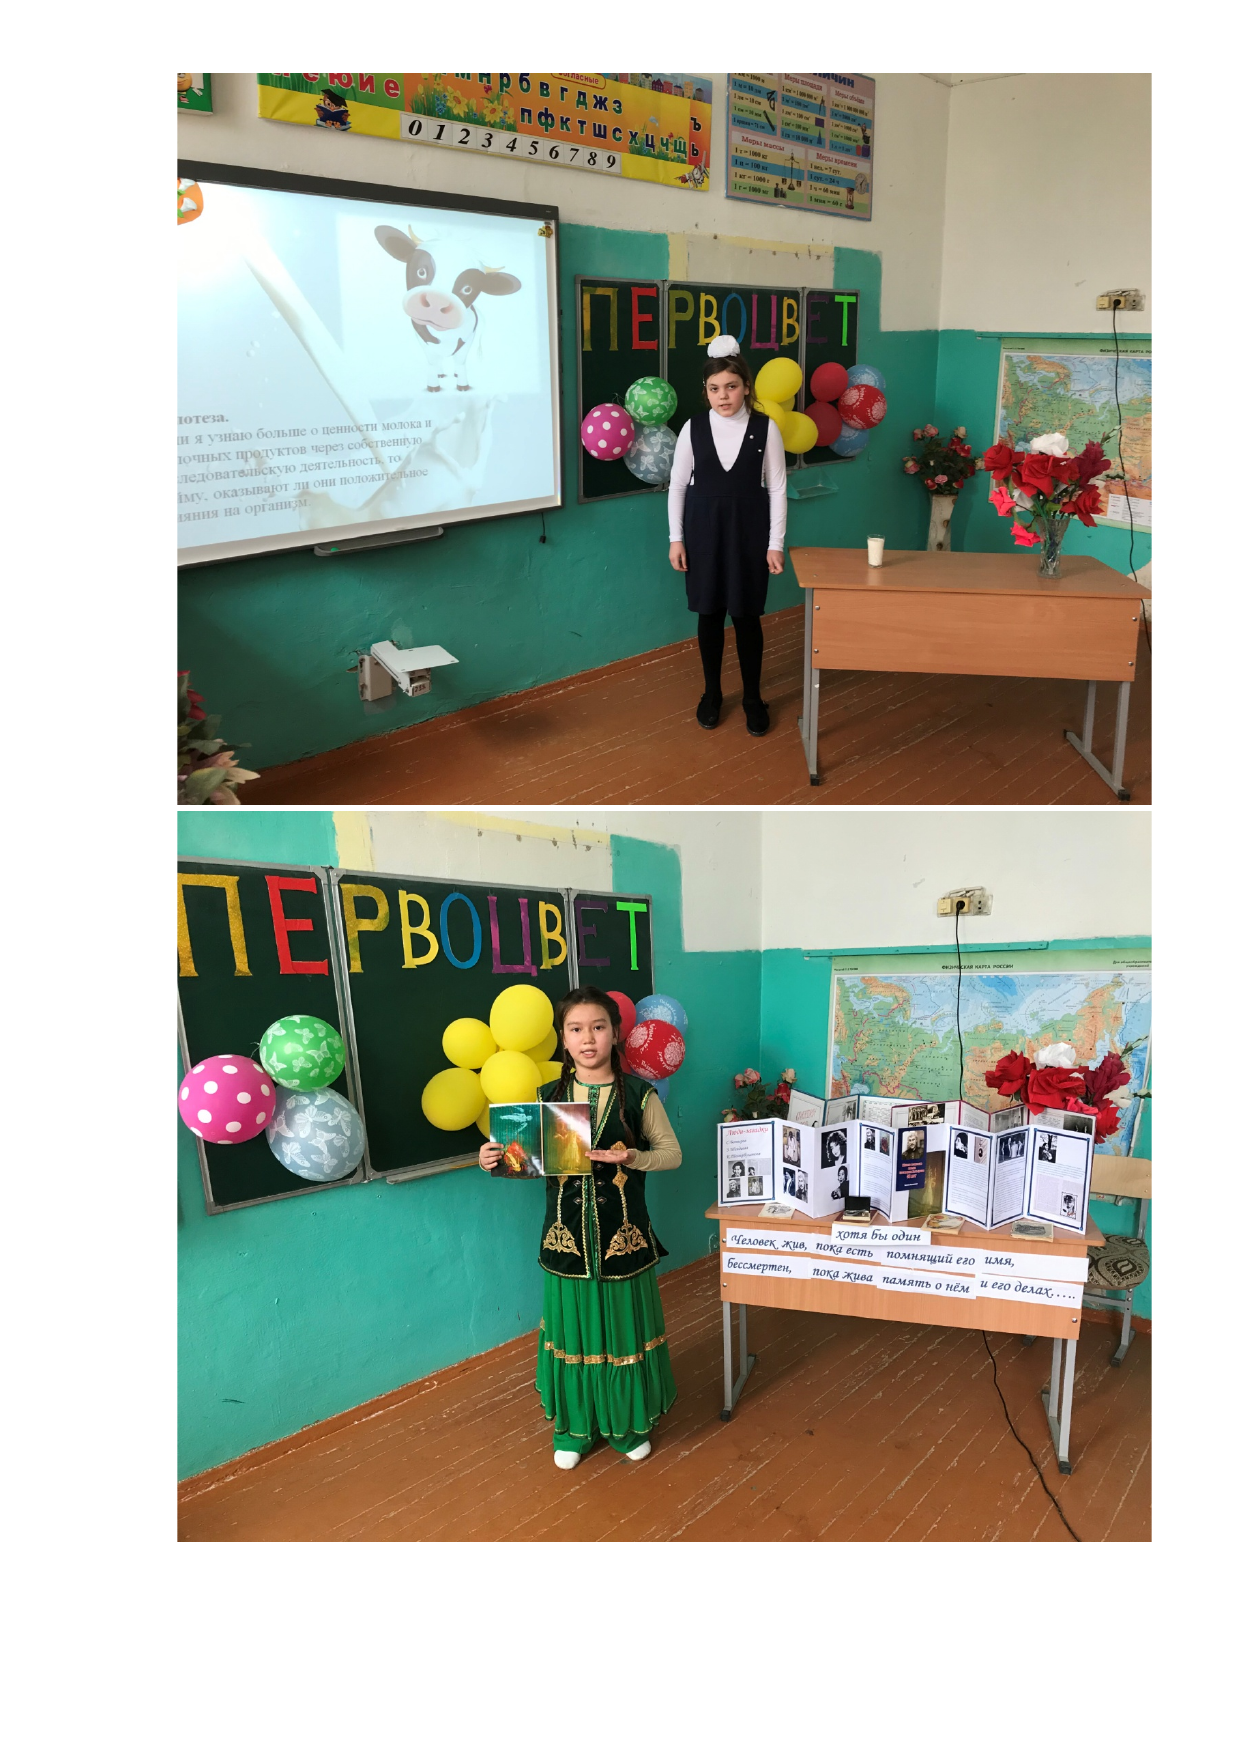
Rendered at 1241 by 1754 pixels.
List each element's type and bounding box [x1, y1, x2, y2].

picture [177, 73, 1152, 805]
picture [177, 811, 1152, 1542]
